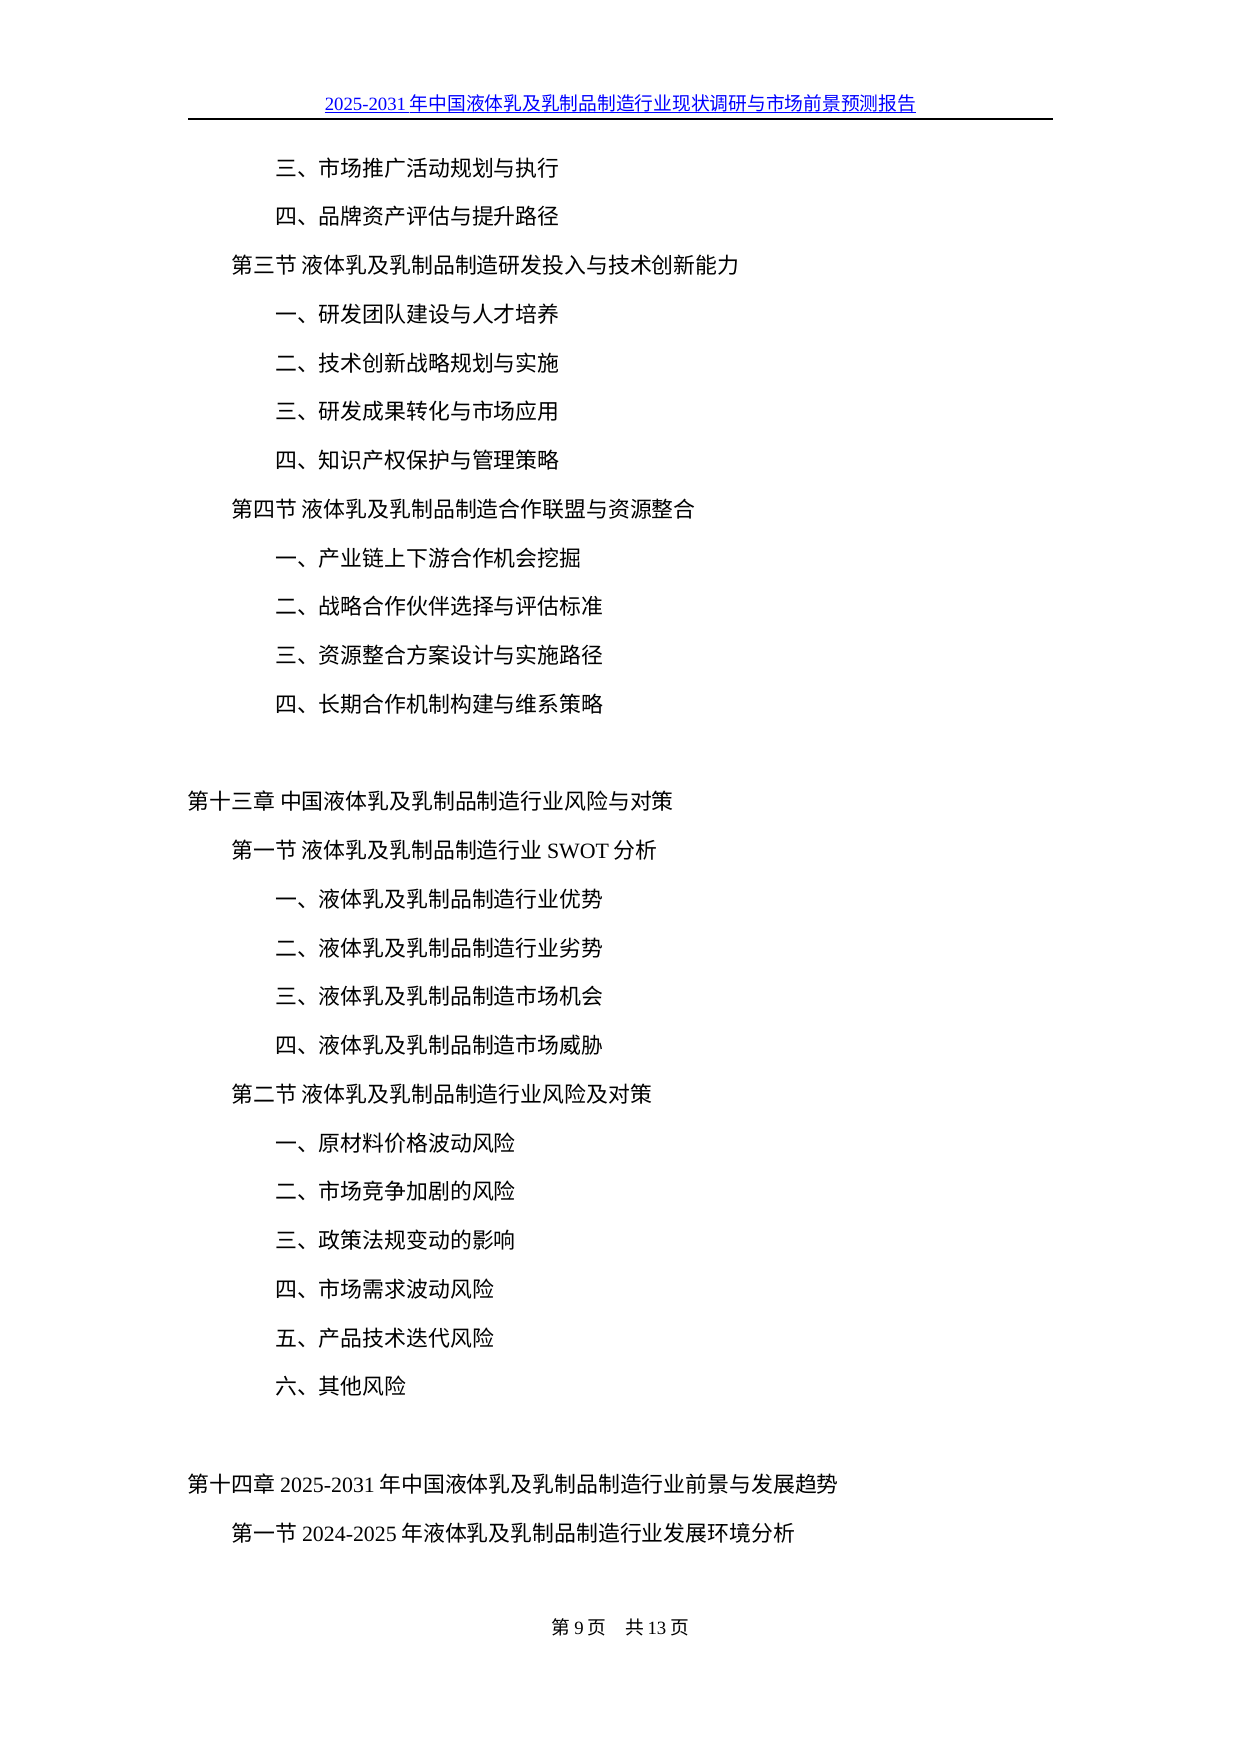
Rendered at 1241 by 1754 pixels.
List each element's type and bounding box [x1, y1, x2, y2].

text [187, 150, 1053, 1548]
